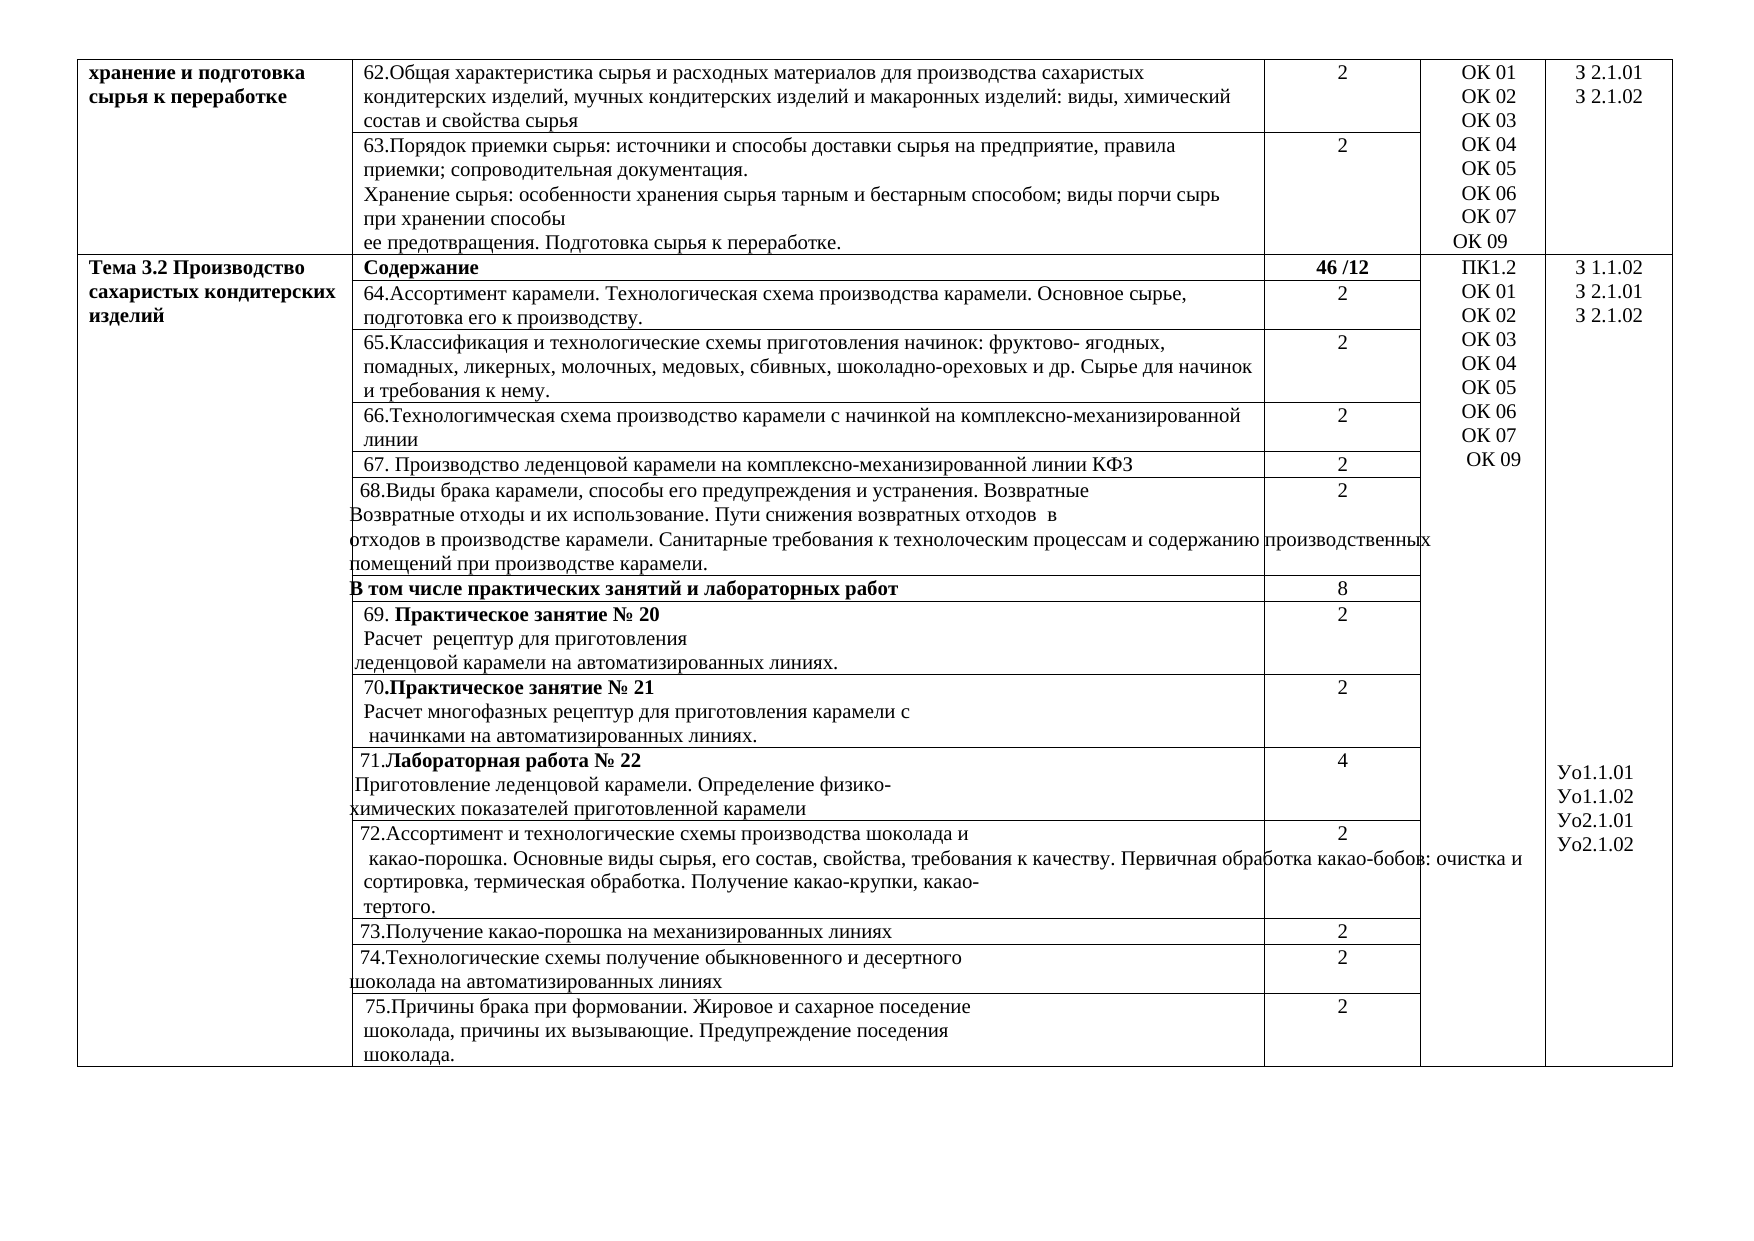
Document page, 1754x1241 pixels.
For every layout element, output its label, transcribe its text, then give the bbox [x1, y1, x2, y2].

table_cell 2 [1265, 821, 1420, 918]
table_cell 62.Общая характеристика сырья и расходных материалов для производства сахаристых кондитерских изделий, мучных кондитерских изделий и макаронных изделий: виды, химический состав и свойства сырья [353, 60, 1264, 132]
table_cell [1421, 60, 1545, 254]
table_cell 2 [1265, 452, 1420, 477]
table_cell 2 [1265, 994, 1420, 1066]
table_cell 66.Технологимческая схема производство карамели с начинкой на комплексно-механизированной линии [353, 403, 1264, 451]
table_cell 46 /12 [1265, 255, 1420, 280]
table_cell 68.Виды брака карамели, способы его предупреждения и устранения. Возвратные Возвратные отходы и их использование. Пути снижения возвратных отходов в отходов в производстве карамели. Санитарные требования к технолоческим процессам и содержанию производственных помещений при производстве карамели. [353, 478, 1264, 574]
table_cell 71.Лабораторная работа № 22 Приготовление леденцовой карамели. Определение физико- химических показателей приготовленной карамели [353, 748, 1264, 820]
table_cell 65.Классификация и технологические схемы приготовления начинок: фруктово- ягодных, помадных, ликерных, молочных, медовых, сбивных, шоколадно-ореховых и др. Сырье для начинок и требования к нему. [353, 330, 1264, 402]
table_cell ПК1.2 ОК 01 ОК 02 ОК 03 ОК 04 ОК 05 ОК 06 ОК 07 ОК 09 [1421, 255, 1545, 1066]
table_cell 74.Технологические схемы получение обыкновенного и десертного шоколада на автоматизированных линиях [353, 945, 1264, 993]
table_cell 69. Практическое занятие № 20 Расчет рецептур для приготовления леденцовой карамели на автоматизированных линиях. [353, 602, 1264, 674]
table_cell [1546, 60, 1672, 254]
table_cell 75.Причины брака при формовании. Жировое и сахарное поседение шоколада, причины их вызывающие. Предупреждение поседения шоколада. [353, 994, 1264, 1066]
table_cell 2 [1265, 945, 1420, 993]
table_cell Содержание [353, 255, 1264, 280]
table_cell 70.Практическое занятие № 21 Расчет многофазных рецептур для приготовления карамели с начинками на автоматизированных линиях. [353, 675, 1264, 747]
table_cell 2 [1265, 133, 1420, 254]
table_cell 2 [1265, 403, 1420, 451]
table_cell 72.Ассортимент и технологические схемы производства шоколада и какао-порошка. Основные виды сырья, его состав, свойства, требования к качеству. Первичная обработка какао-бобов: очистка и сортировка, термическая обработка. Получение какао-крупки, какао- тертого. [353, 821, 1264, 918]
table_cell 67. Производство леденцовой карамели на комплексно-механизированной линии КФЗ [353, 452, 1264, 477]
table_cell 73.Получение какао-порошка на механизированных линиях [353, 919, 1264, 944]
table_cell 64.Ассортимент карамели. Технологическая схема производства карамели. Основное сырье, подготовка его к производству. [353, 281, 1264, 329]
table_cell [78, 60, 352, 254]
table_cell 4 [1265, 748, 1420, 820]
table_cell 2 [1265, 330, 1420, 402]
table_cell 2 [1265, 675, 1420, 747]
table_cell 8 [1265, 576, 1420, 601]
table_cell 2 [1265, 478, 1420, 574]
table_cell 2 [1265, 919, 1420, 944]
table_cell 2 [1265, 602, 1420, 674]
table_cell 2 [1265, 281, 1420, 329]
table_cell 2 [1265, 60, 1420, 132]
table_cell В том числе практических занятий и лабораторных работ [353, 576, 1264, 601]
table_cell З 1.1.02 З 2.1.01 З 2.1.02 Уо1.1.01 Уо1.1.02 Уо2.1.01 Уо2.1.02 З 1.1.02 З 2.1.01 З 2.1.02 Уо1.1.01 Уо1.1.02 Уо2.1.01 Уо2.1.02 [1546, 255, 1672, 1066]
table_cell Тема 3.2 Производство сахаристых кондитерских изделий [78, 255, 352, 1066]
table_cell 63.Порядок приемки сырья: источники и способы доставки сырья на предприятие, правила приемки; сопроводительная документация. Хранение сырья: особенности хранения сырья тарным и бестарным способом; виды порчи сырь при хранении способы ее предотвращения. Подготовка сырья к переработке. [353, 133, 1264, 254]
